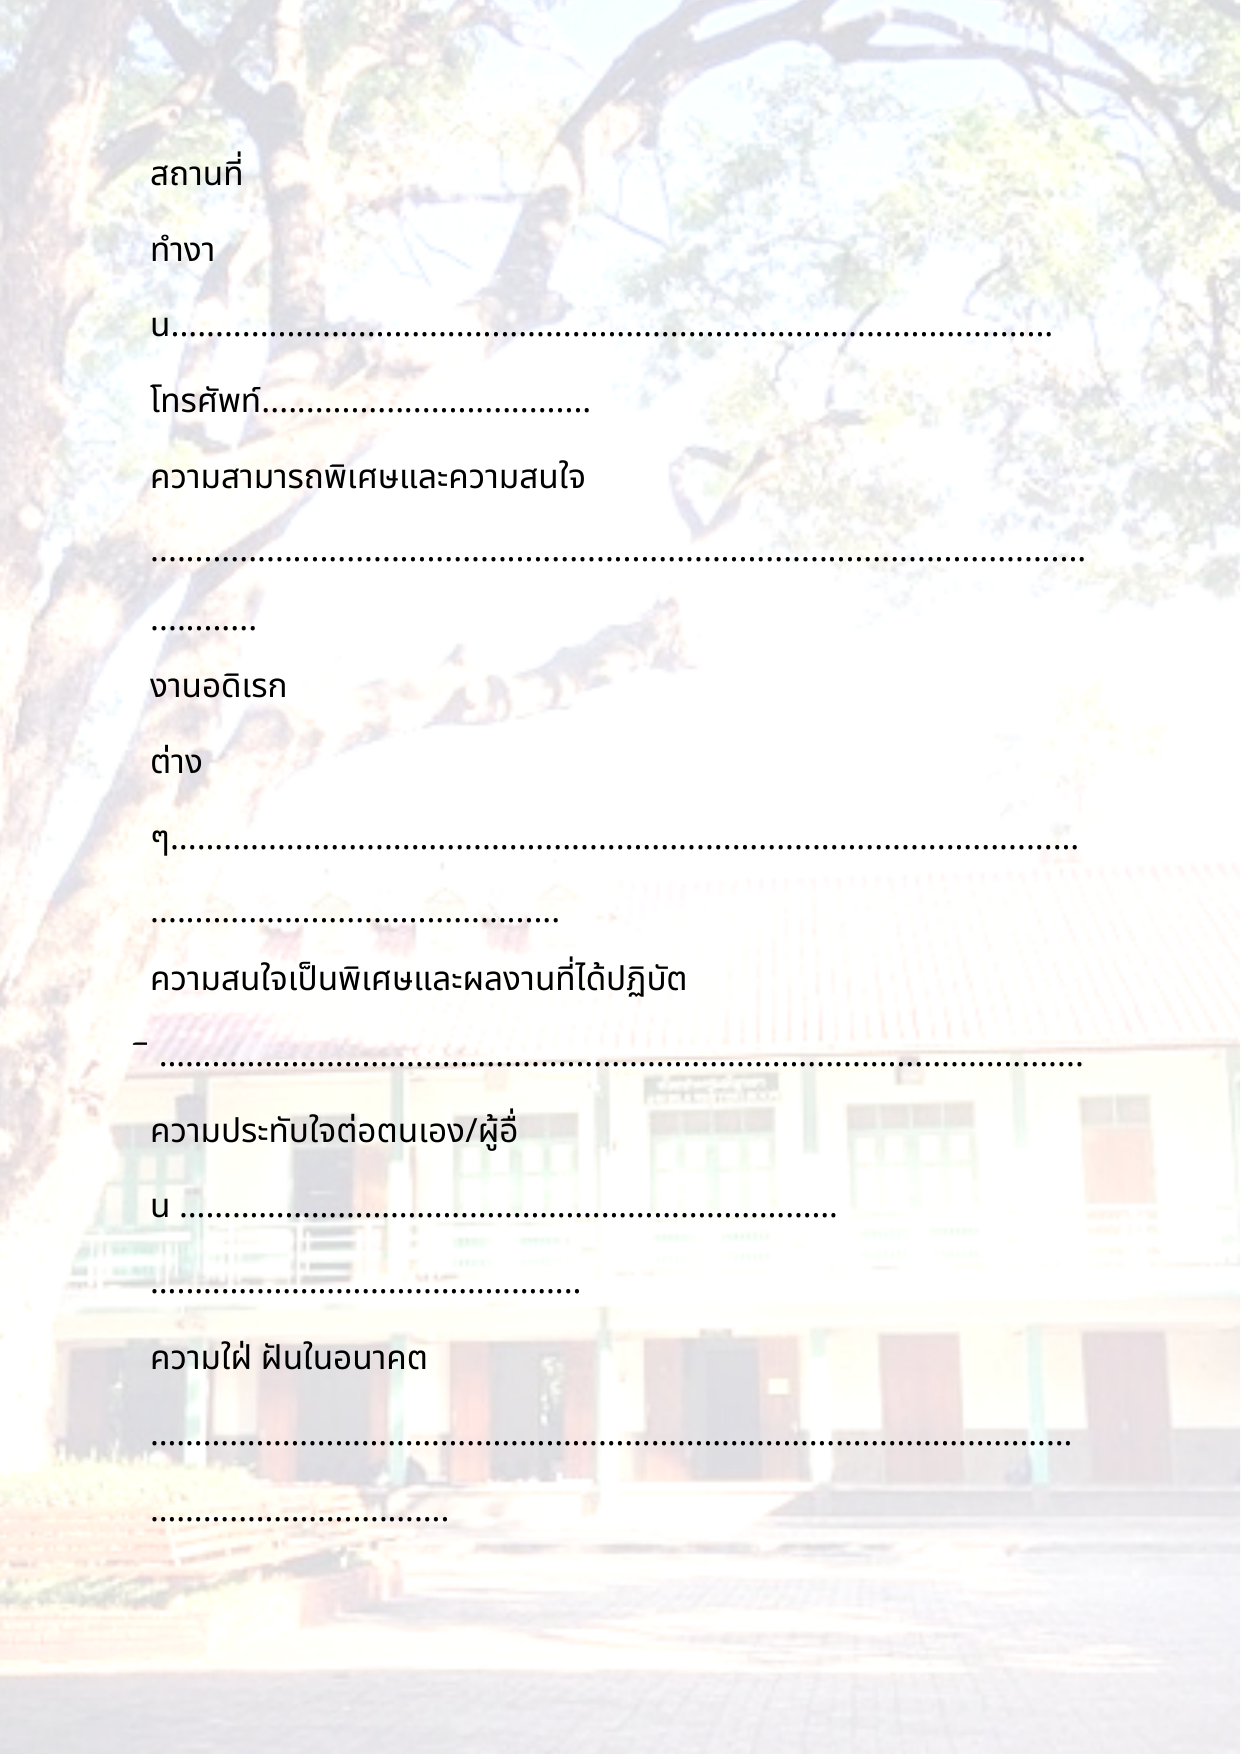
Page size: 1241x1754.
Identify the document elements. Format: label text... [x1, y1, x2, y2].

text ความสามารถพิเศษและความสนใจ ..................................................................................................................... [150, 453, 1090, 640]
text ความสนใจเป็นพิเศษและผลงานที่ได้ปฏิบัติ ………………...................................................................................... [150, 955, 1090, 1081]
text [150, 150, 1090, 428]
text งานอดิเรกต่างๆ.................................................................................................................................................... [150, 662, 1090, 932]
text ความใฝ่ ฝันในอนาคต …………………………………………………………………………………………………….………….….……. [150, 1334, 1090, 1536]
text ความประทับใจต่อตนเอง/ผู้อื่น …………………………………………………………………….…..…………………..…………….. [150, 1107, 1090, 1309]
